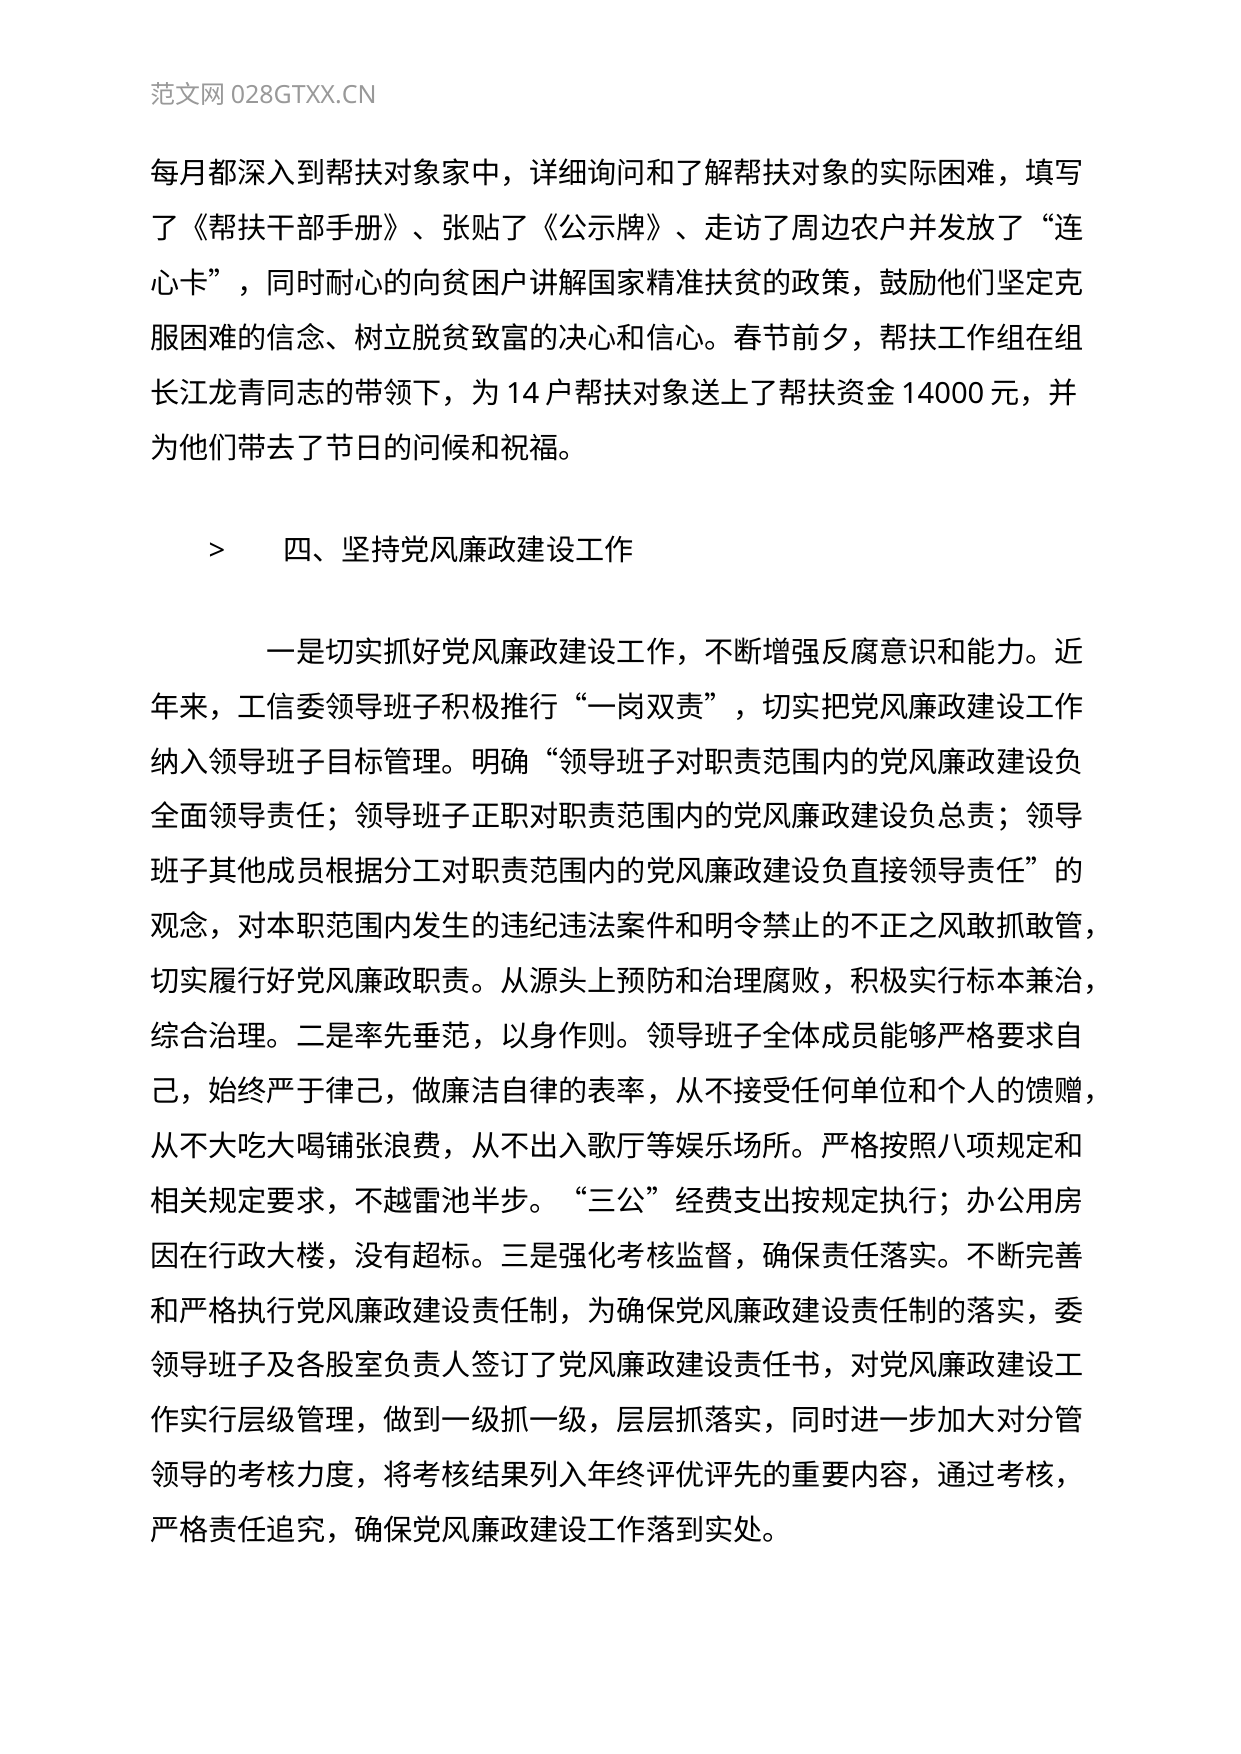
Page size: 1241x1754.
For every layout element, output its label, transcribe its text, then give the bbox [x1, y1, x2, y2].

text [150, 150, 1090, 467]
text > 四、坚持党风廉政建设工作 [150, 526, 1090, 569]
text 一是切实抓好党风廉政建设工作，不断增强反腐意识和能力。近年来，工信委领导班子积极推行“一岗双责”，切实把党风廉政建设工作纳入领导班子目标管理。明确“领导班子对职责范围内的党风廉政建设负全面领导责任；领导班子正职对职责范围内的党风廉政建设负总责；领导班子其他成员根据分工对职责范围内的党风廉政建设负直接领导责任”的观念，对本职范围内发生的违纪违法案件和明令禁止的不正之风敢抓敢管，切实履行好党风廉政职责。从源头上预防和治理腐败，积极实行标本兼治，综合治理。二是率先垂范，以身作则。领导班子全体成员能够严格要求自己，始终严于律己，做廉洁自律的表率，从不接受任何单位和个人的馈赠，从不大吃大喝铺张浪费，从不出入歌厅等娱乐场所。严格按照八项规定和相关规定要求，不越雷池半步。“三公”经费支出按规定执行；办公用房因在行政大楼，没有超标。三是强化考核监督，确保责任落实。不断完善和严格执行党风廉政建设责任制，为确保党风廉政建设责任制的落实，委领导班子及各股室负责人签订了党风廉政建设责任书，对党风廉政建设工作实行层级管理，做到一级抓一级，层层抓落实，同时进一步加大对分管领导的考核力度，将考核结果列入年终评优评先的重要内容，通过考核，严格责任追究，确保党风廉政建设工作落到实处。 [150, 628, 1090, 1549]
